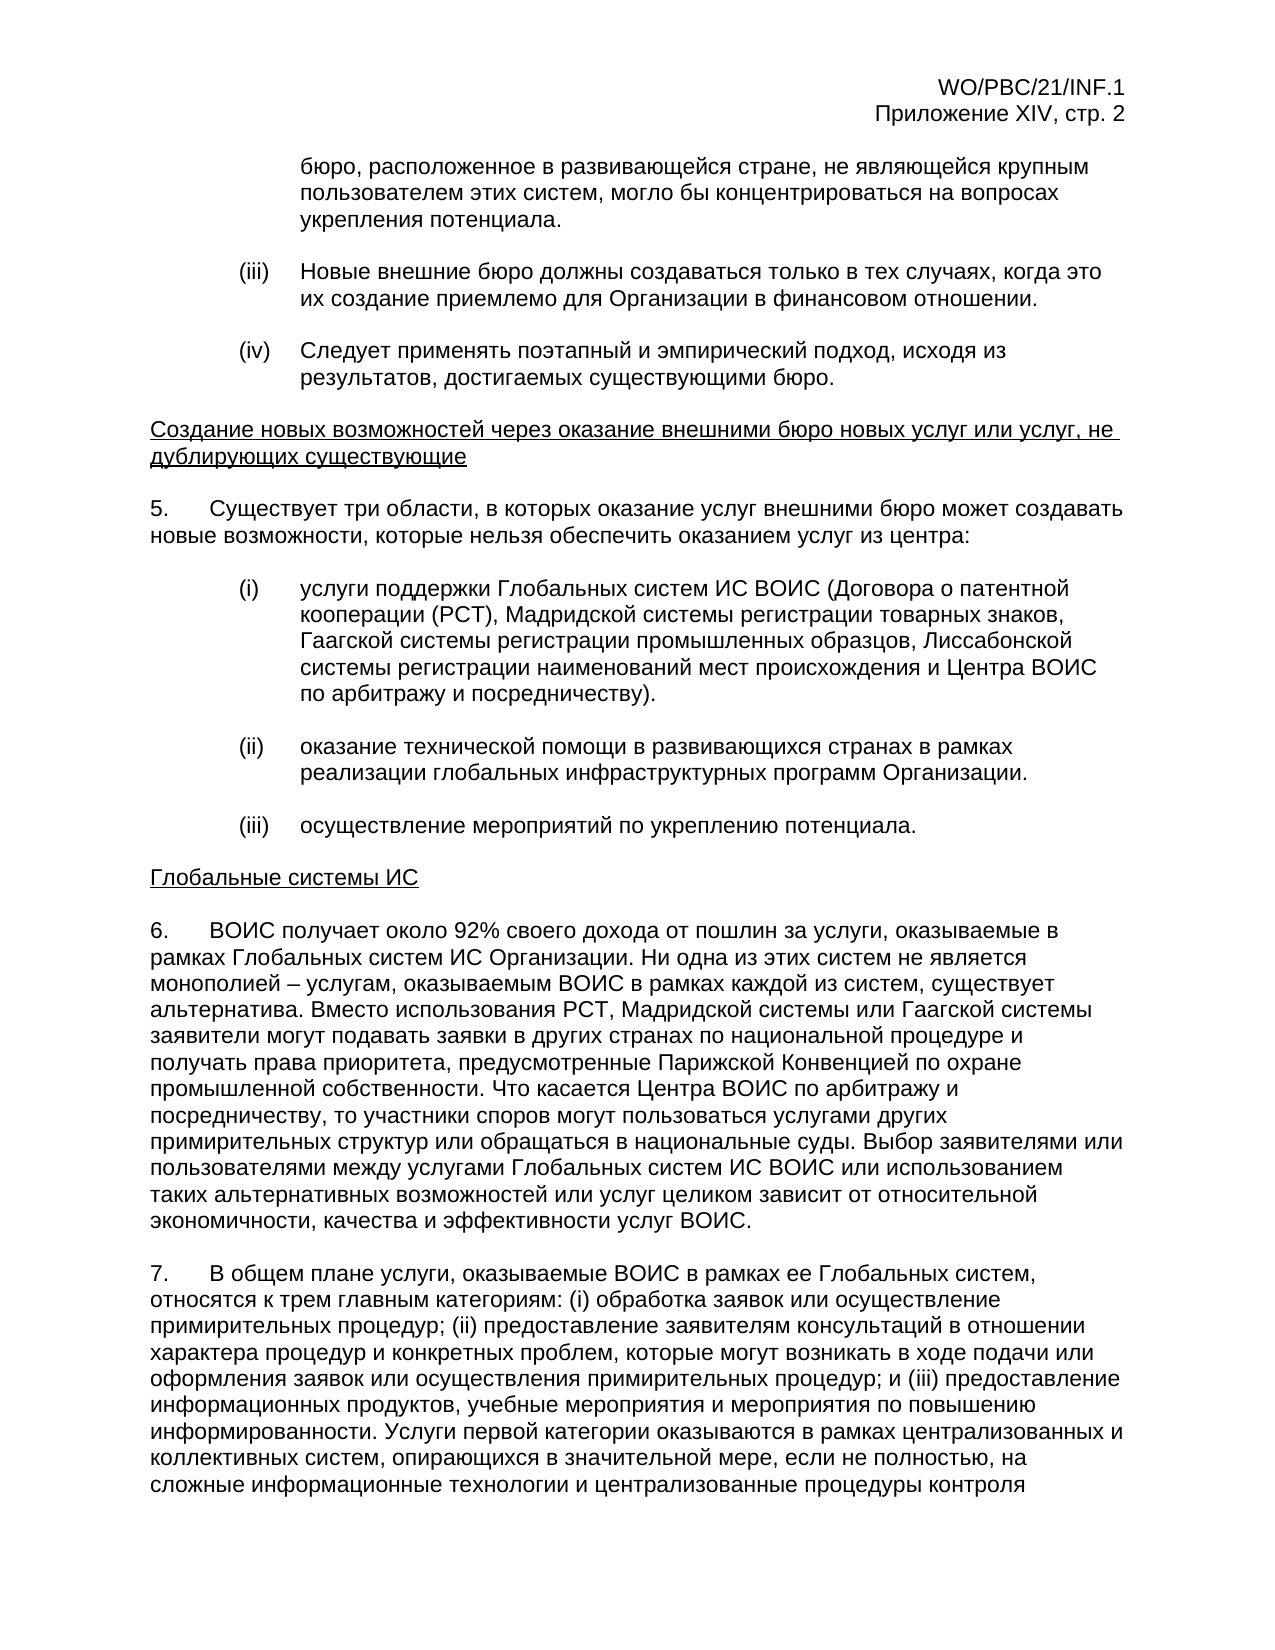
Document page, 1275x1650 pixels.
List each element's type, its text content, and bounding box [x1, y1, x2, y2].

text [239, 153, 1125, 258]
text 5. Существует три области, в которых оказание услуг внешними бюро может создавать новые возможности, которые нельзя обеспечить оказанием услуг из центра: [150, 495, 1125, 574]
text (iii) Новые внешние бюро должны создаваться только в тех случаях, когда это их создание приемлемо для Организации в финансовом отношении. [239, 258, 1125, 337]
text Глобальные системы ИС [150, 864, 1125, 891]
text 6. ВОИС получает около 92% своего дохода от пошлин за услуги, оказываемые в рамках Глобальных систем ИС Организации. Ни одна из этих систем не является монополией – услугам, оказываемым ВОИС в рамках каждой из систем, существует альтернатива. Вместо использования PCT, Мадридской системы или Гаагской системы заявители могут подавать заявки в других странах по национальной процедуре и получать права приоритета, предусмотренные Парижской Конвенцией по охране промышленной собственности. Что касается Центра ВОИС по арбитражу и посредничеству, то участники споров могут пользоваться услугами других примирительных структур или обращаться в национальные суды. Выбор заявителями или пользователями между услугами Глобальных систем ИС ВОИС или использованием таких альтернативных возможностей или услуг целиком зависит от относительной экономичности, качества и эффективности услуг ВОИС. [150, 917, 1125, 1233]
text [150, 1260, 1125, 1497]
text (iv) Следует применять поэтапный и эмпирический подход, исходя из результатов, достигаемых существующими бюро. [239, 337, 1125, 416]
text (ii) оказание технической помощи в развивающихся странах в рамках реализации глобальных инфраструктурных программ Организации. [239, 733, 1125, 785]
text Создание новых возможностей через оказание внешними бюро новых услуг или услуг, не дублирующих существующие [150, 416, 1125, 469]
text (iii) осуществление мероприятий по укреплению потенциала. [239, 812, 1125, 838]
text (i) услуги поддержки Глобальных систем ИС ВОИС (Договора о патентной кооперации (PCT), Мадридской системы регистрации товарных знаков, Гаагской системы регистрации промышленных образцов, Лиссабонской системы регистрации наименований мест происхождения и Центра ВОИС по арбитражу и посредничеству). [239, 574, 1125, 706]
